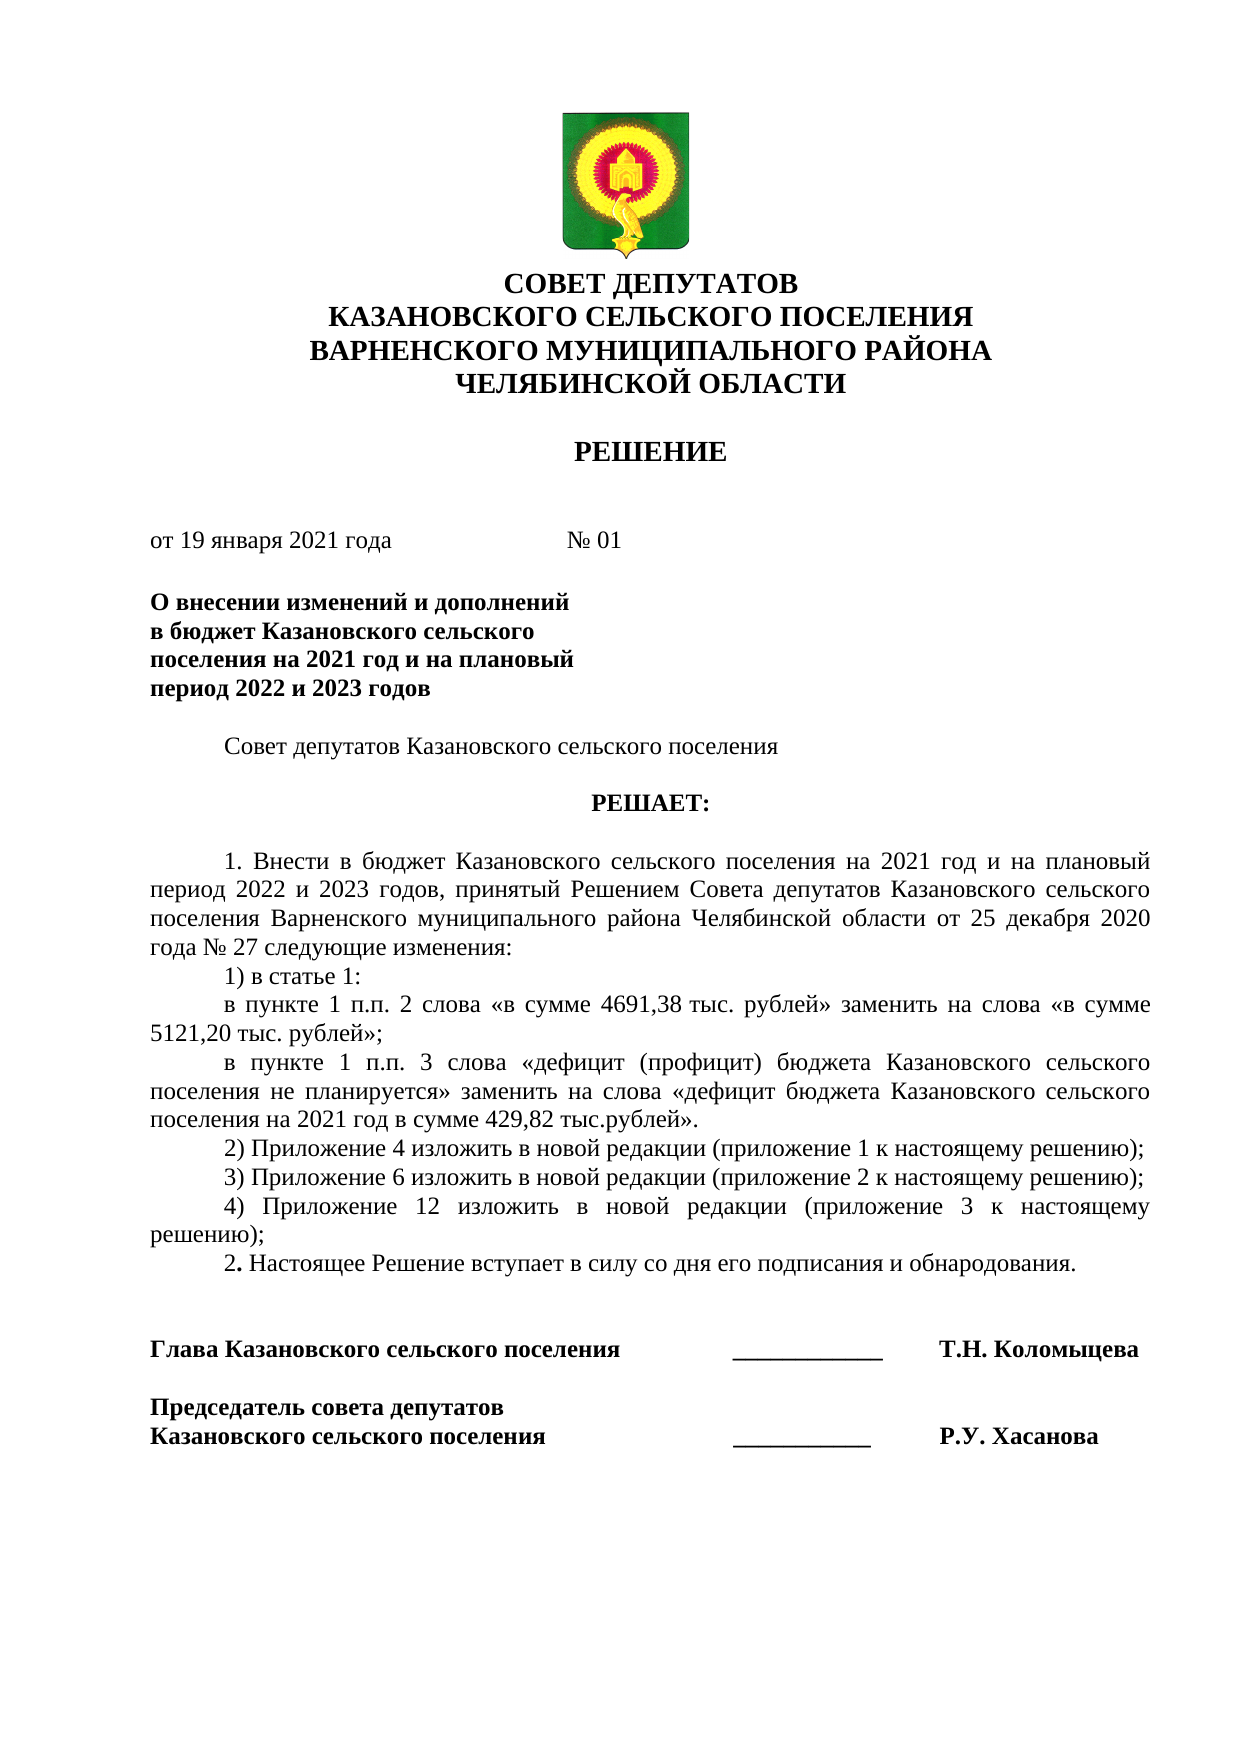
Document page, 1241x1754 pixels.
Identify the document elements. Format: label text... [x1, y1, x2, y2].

text в пункте 1 п.п. 3 слова «дефицит (профицит) бюджета Казановского сельского поселения не планируется» заменить на слова «дефицит бюджета Казановского сельского поселения на 2021 год в сумме 429,82 тыс.рублей». [150, 1047, 1152, 1133]
text в пункте 1 п.п. 2 слова «в сумме 4691,38 тыс. рублей» заменить на слова «в сумме 5121,20 тыс. рублей»; [150, 989, 1152, 1047]
text 2) Приложение 4 изложить в новой редакции (приложение 1 к настоящему решению); [150, 1133, 1152, 1162]
title в бюджет Казановского сельского [150, 616, 1152, 644]
title от 19 января 2021 года № 01 [150, 525, 1152, 553]
text 2. Настоящее Решение вступает в силу со дня его подписания и обнародования. [150, 1248, 1152, 1277]
title СОВЕТ ДЕПУТАТОВ [150, 266, 1152, 299]
title РЕШЕНИЕ [150, 434, 1152, 467]
text 3) Приложение 6 изложить в новой редакции (приложение 2 к настоящему решению); [224, 1162, 1152, 1191]
text 1. Внести в бюджет Казановского сельского поселения на 2021 год и на плановый период 2022 и 2023 годов, принятый Решением Совета депутатов Казановского сельского поселения Варненского муниципального района Челябинской области от 25 декабря 2020 года № 27 следующие изменения: [150, 846, 1152, 961]
text 1) в статье 1: [150, 961, 1152, 989]
title ВАРНЕНСКОГО МУНИЦИПАЛЬНОГО РАЙОНА [150, 333, 1152, 367]
title поселения на 2021 год и на плановый [150, 644, 1152, 673]
text 4) Приложение 12 изложить в новой редакции (приложение 3 к настоящему решению); [150, 1191, 1152, 1248]
text Председатель совета депутатов [150, 1392, 1152, 1421]
text Казановского сельского поселения ___________ Р.У. Хасанова [150, 1421, 1152, 1449]
title О внесении изменений и дополнений [150, 587, 1152, 616]
picture [562, 111, 690, 259]
title ЧЕЛЯБИНСКОЙ ОБЛАСТИ [150, 367, 1152, 400]
title КАЗАНОВСКОГО СЕЛЬСКОГО ПОСЕЛЕНИЯ [150, 299, 1152, 333]
title период 2022 и 2023 годов [150, 673, 1152, 702]
text РЕШАЕТ: [150, 788, 1152, 817]
text Совет депутатов Казановского сельского поселения [150, 731, 1152, 759]
text Глава Казановского сельского поселения ____________ Т.Н. Коломыцева [150, 1334, 1152, 1363]
